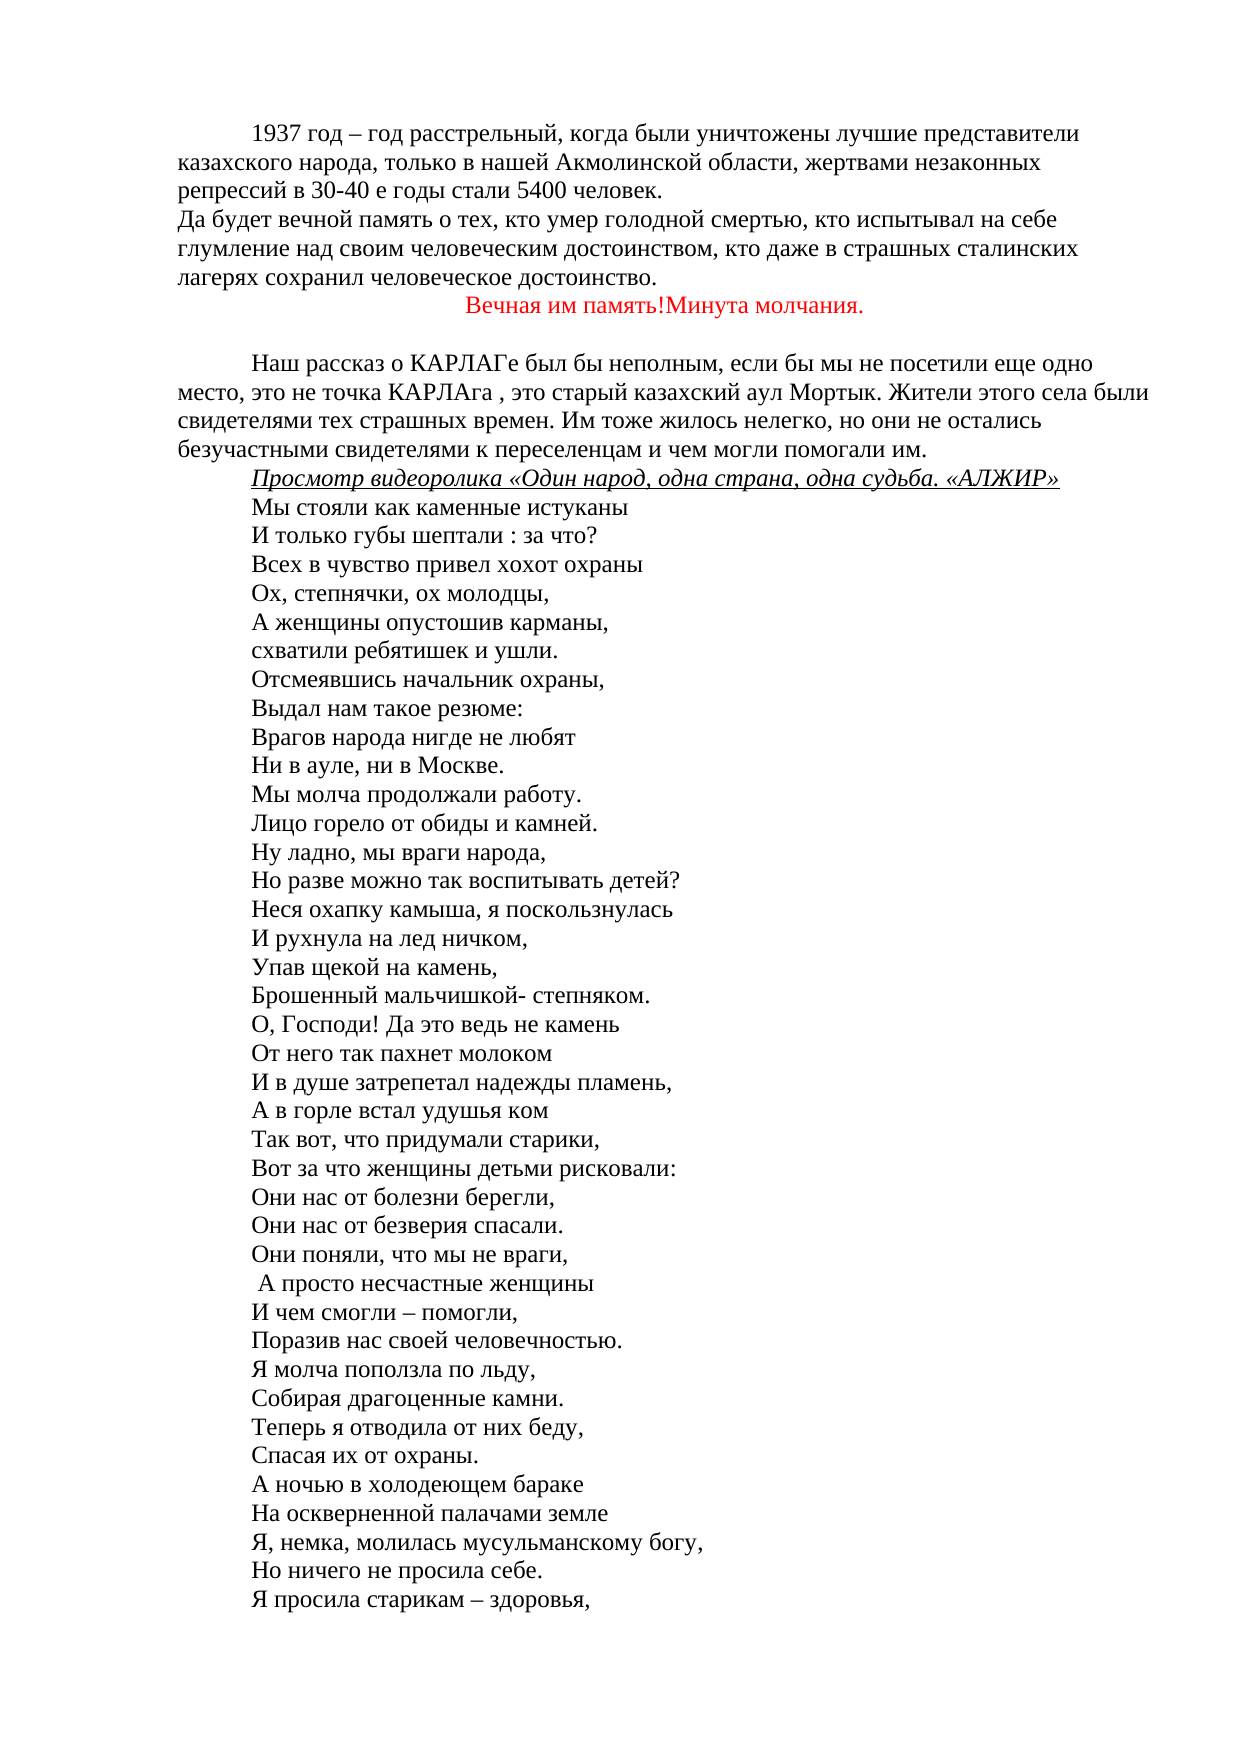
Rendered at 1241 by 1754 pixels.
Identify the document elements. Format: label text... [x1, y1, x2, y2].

text Я молча поползла по льду, [177, 1354, 1152, 1383]
text Теперь я отводила от них беду, [177, 1412, 1152, 1441]
text И чем смогли – помогли, [177, 1297, 1152, 1326]
text Так вот, что придумали старики, [177, 1124, 1152, 1153]
text А ночью в холодеющем бараке [177, 1469, 1152, 1498]
text А в горле встал удушья ком [177, 1096, 1152, 1124]
text А просто несчастные женщины [177, 1268, 1152, 1297]
text Но разве можно так воспитывать детей? [177, 866, 1152, 894]
text Выдал нам такое резюме: [177, 693, 1152, 722]
text Они поняли, что мы не враги, [177, 1239, 1152, 1268]
text Мы молча продолжали работу. [177, 779, 1152, 808]
text О, Господи! Да это ведь не камень [177, 1009, 1152, 1038]
text Я, немка, молилась мусульманскому богу, [177, 1527, 1152, 1556]
text Ну ладно, мы враги народа, [177, 837, 1152, 866]
text Спасая их от охраны. [177, 1441, 1152, 1469]
text Ни в ауле, ни в Москве. [177, 751, 1152, 779]
text Но ничего не просила себе. [177, 1556, 1152, 1584]
text Вот за что женщины детьми рисковали: [177, 1153, 1152, 1182]
text Поразив нас своей человечностью. [177, 1326, 1152, 1354]
text Наш рассказ о КАРЛАГе был бы неполным, если бы мы не посетили еще одно место, это не точка КАРЛАга , это старый казахский аул Мортык. Жители этого села были свидетелями тех страшных времен. Им тоже жилось нелегко, но они не остались безучастными свидетелями к переселенцам и чем могли помогали им. [177, 348, 1152, 463]
text Я просила старикам – здоровья, [177, 1584, 1152, 1613]
text Лицо горело от обиды и камней. [177, 808, 1152, 837]
text Упав щекой на камень, [177, 952, 1152, 981]
text Они нас от безверия спасали. [177, 1211, 1152, 1239]
text Мы стояли как каменные истуканы [177, 492, 1152, 521]
text На оскверненной палачами земле [177, 1498, 1152, 1527]
text Всех в чувство привел хохот охраны [177, 549, 1152, 578]
text И в душе затрепетал надежды пламень, [177, 1067, 1152, 1096]
text А женщины опустошив карманы, [177, 607, 1152, 636]
text 1937 год – год расстрельный, когда были уничтожены лучшие представители казахского народа, только в нашей Акмолинской области, жертвами незаконных репрессий в 30-40 е годы стали 5400 человек. [177, 118, 1152, 204]
text Они нас от болезни берегли, [177, 1182, 1152, 1211]
text Врагов народа нигде не любят [177, 722, 1152, 751]
text Отсмеявшись начальник охраны, [177, 664, 1152, 693]
text схватили ребятишек и ушли. [177, 636, 1152, 664]
text От него так пахнет молоком [177, 1038, 1152, 1067]
text Просмотр видеоролика «Один народ, одна страна, одна судьба. «АЛЖИР» [177, 463, 1152, 492]
text Неся охапку камыша, я поскользнулась [177, 894, 1152, 923]
text Ох, степнячки, ох молодцы, [177, 578, 1152, 607]
text И только губы шептали : за что? [177, 521, 1152, 549]
text Да будет вечной память о тех, кто умер голодной смертью, кто испытывал на себе глумление над своим человеческим достоинством, кто даже в страшных сталинских лагерях сохранил человеческое достоинство. [177, 204, 1152, 291]
text Вечная им память!Минута молчания. [177, 291, 1152, 319]
text Брошенный мальчишкой- степняком. [177, 981, 1152, 1009]
text Собирая драгоценные камни. [177, 1383, 1152, 1412]
text И рухнула на лед ничком, [177, 923, 1152, 952]
